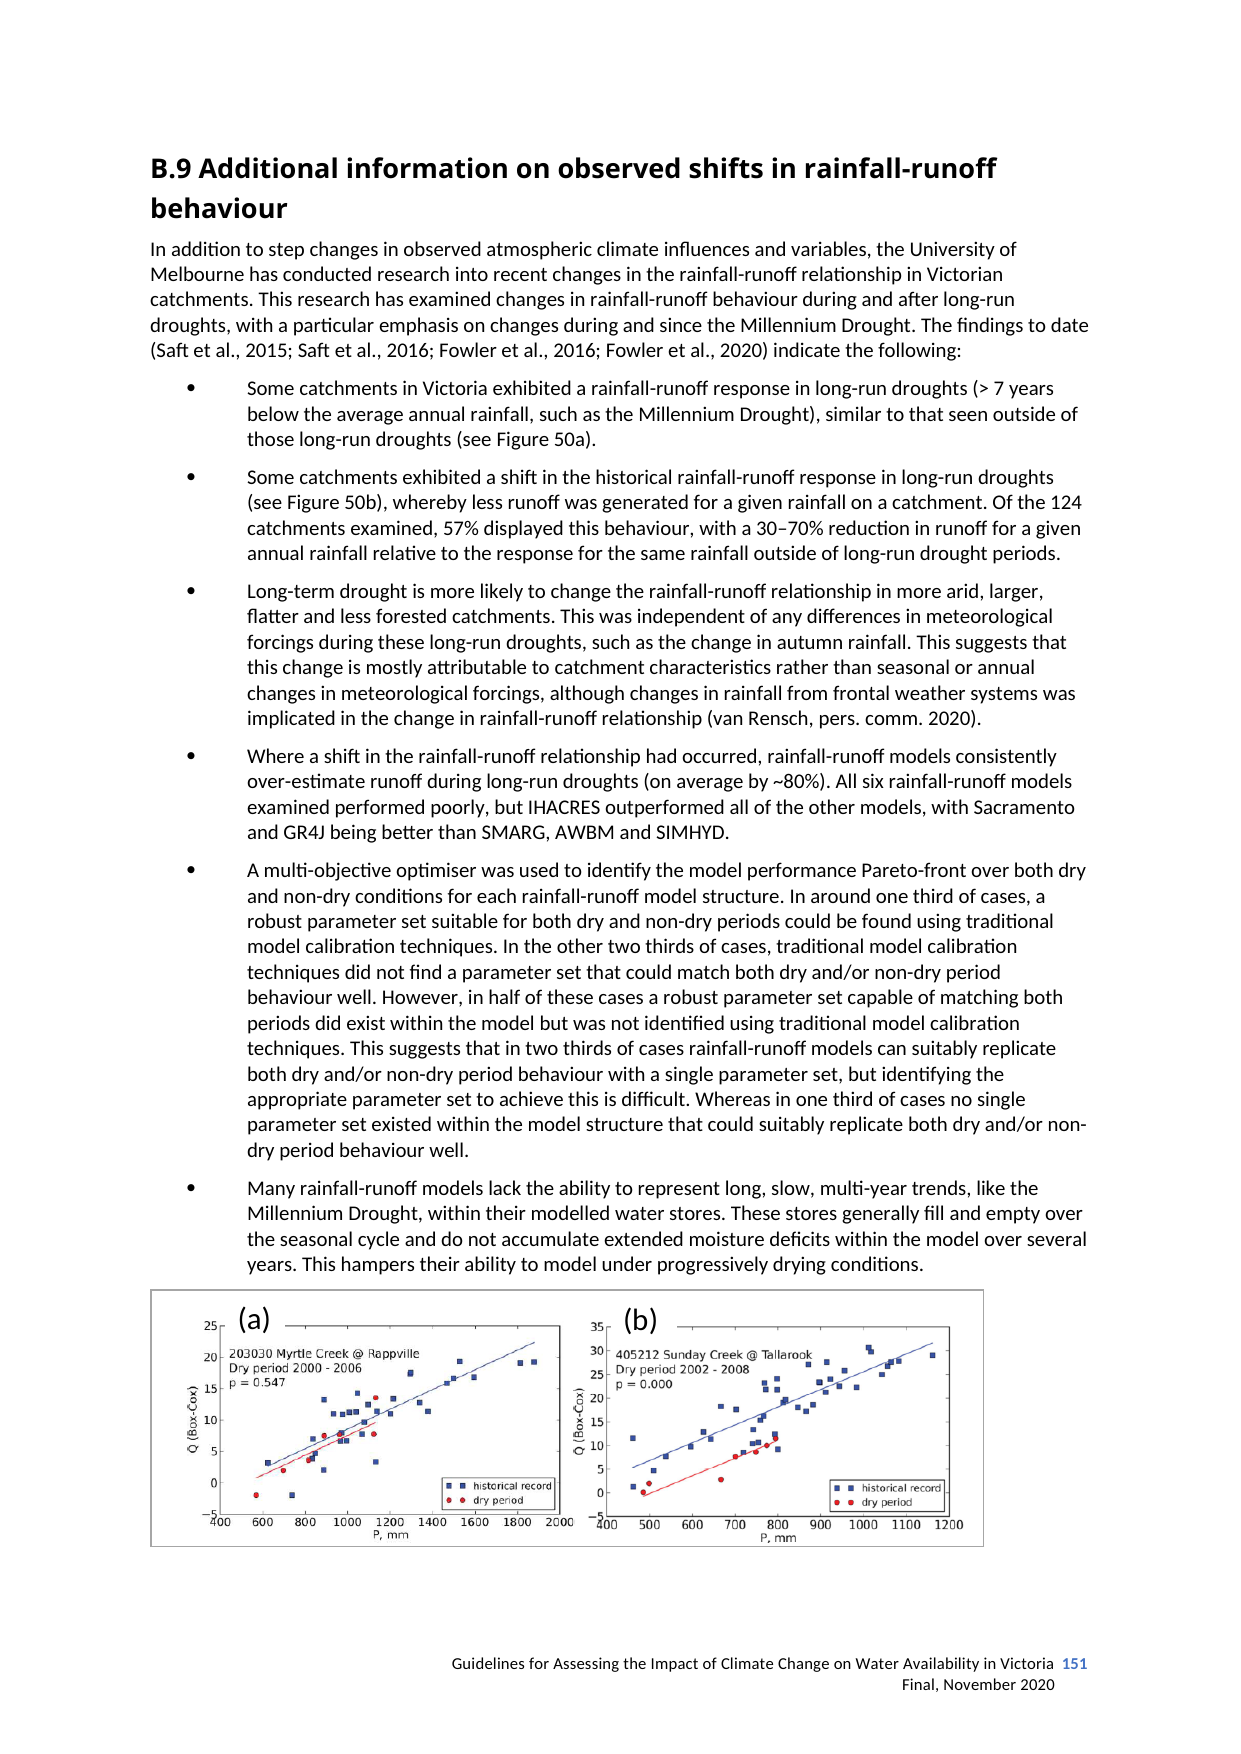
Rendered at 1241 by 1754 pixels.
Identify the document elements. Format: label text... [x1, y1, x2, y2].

list Where a shift in the rainfall-runoff relationship had occurred, rainfall-runoff models consistently over-estimate runoff during long-run droughts (on average by ~80%). All six rainfall-runoff models examined performed poorly, but IHACRES outperformed all of the other models, with Sacramento and GR4J being better than SMARG, AWBM and SIMHYD. [187, 743, 1090, 845]
list Long-term drought is more likely to change the rainfall-runoff relationship in more arid, larger, flatter and less forested catchments. This was independent of any differences in meteorological forcings during these long-run droughts, such as the change in autumn rainfall. This suggests that this change is mostly attributable to catchment characteristics rather than seasonal or annual changes in meteorological forcings, although changes in rainfall from frontal weather systems was implicated in the change in rainfall-runoff relationship (van Rensch, pers. comm. 2020). [187, 578, 1090, 731]
list Many rainfall-runoff models lack the ability to represent long, slow, multi-year trends, like the Millennium Drought, within their modelled water stores. These stores generally fill and empty over the seasonal cycle and do not accumulate extended moisture deficits within the model over several years. This hampers their ability to model under progressively drying conditions. [187, 1175, 1090, 1277]
list Some catchments in Victoria exhibited a rainfall-runoff response in long-run droughts (> 7 years below the average annual rainfall, such as the Millennium Drought), similar to that seen outside of those long-run droughts (see Figure 50a). [187, 375, 1090, 452]
text In addition to step changes in observed atmospheric climate influences and variables, the University of Melbourne has conducted research into recent changes in the rainfall-runoff relationship in Victorian catchments. This research has examined changes in rainfall-runoff behaviour during and after long-run droughts, with a particular emphasis on changes during and since the Millennium Drought. The findings to date (Saft et al., 2015; Saft et al., 2016; Fowler et al., 2016; Fowler et al., 2020) indicate the following: [150, 236, 1090, 363]
list Some catchments exhibited a shift in the historical rainfall-runoff response in long-run droughts (see Figure 50b), whereby less runoff was generated for a given rainfall on a catchment. Of the 124 catchments examined, 57% displayed this behaviour, with a 30–70% reduction in runoff for a given annual rainfall relative to the response for the same rainfall outside of long-run drought periods. [187, 464, 1090, 566]
subtitle B.9 Additional information on observed shifts in rainfall-runoff behaviour [150, 150, 1090, 227]
list A multi-objective optimiser was used to identify the model performance Pareto-front over both dry and non-dry conditions for each rainfall-runoff model structure. In around one third of cases, a robust parameter set suitable for both dry and non-dry periods could be found using traditional model calibration techniques. In the other two thirds of cases, traditional model calibration techniques did not find a parameter set that could match both dry and/or non-dry period behaviour well. However, in half of these cases a robust parameter set capable of matching both periods did exist within the model but was not identified using traditional model calibration techniques. This suggests that in two thirds of cases rainfall-runoff models can suitably replicate both dry and/or non-dry period behaviour with a single parameter set, but identifying the appropriate parameter set to achieve this is difficult. Whereas in one third of cases no single parameter set existed within the model structure that could suitably replicate both dry and/or non-dry period behaviour well. [187, 857, 1090, 1162]
